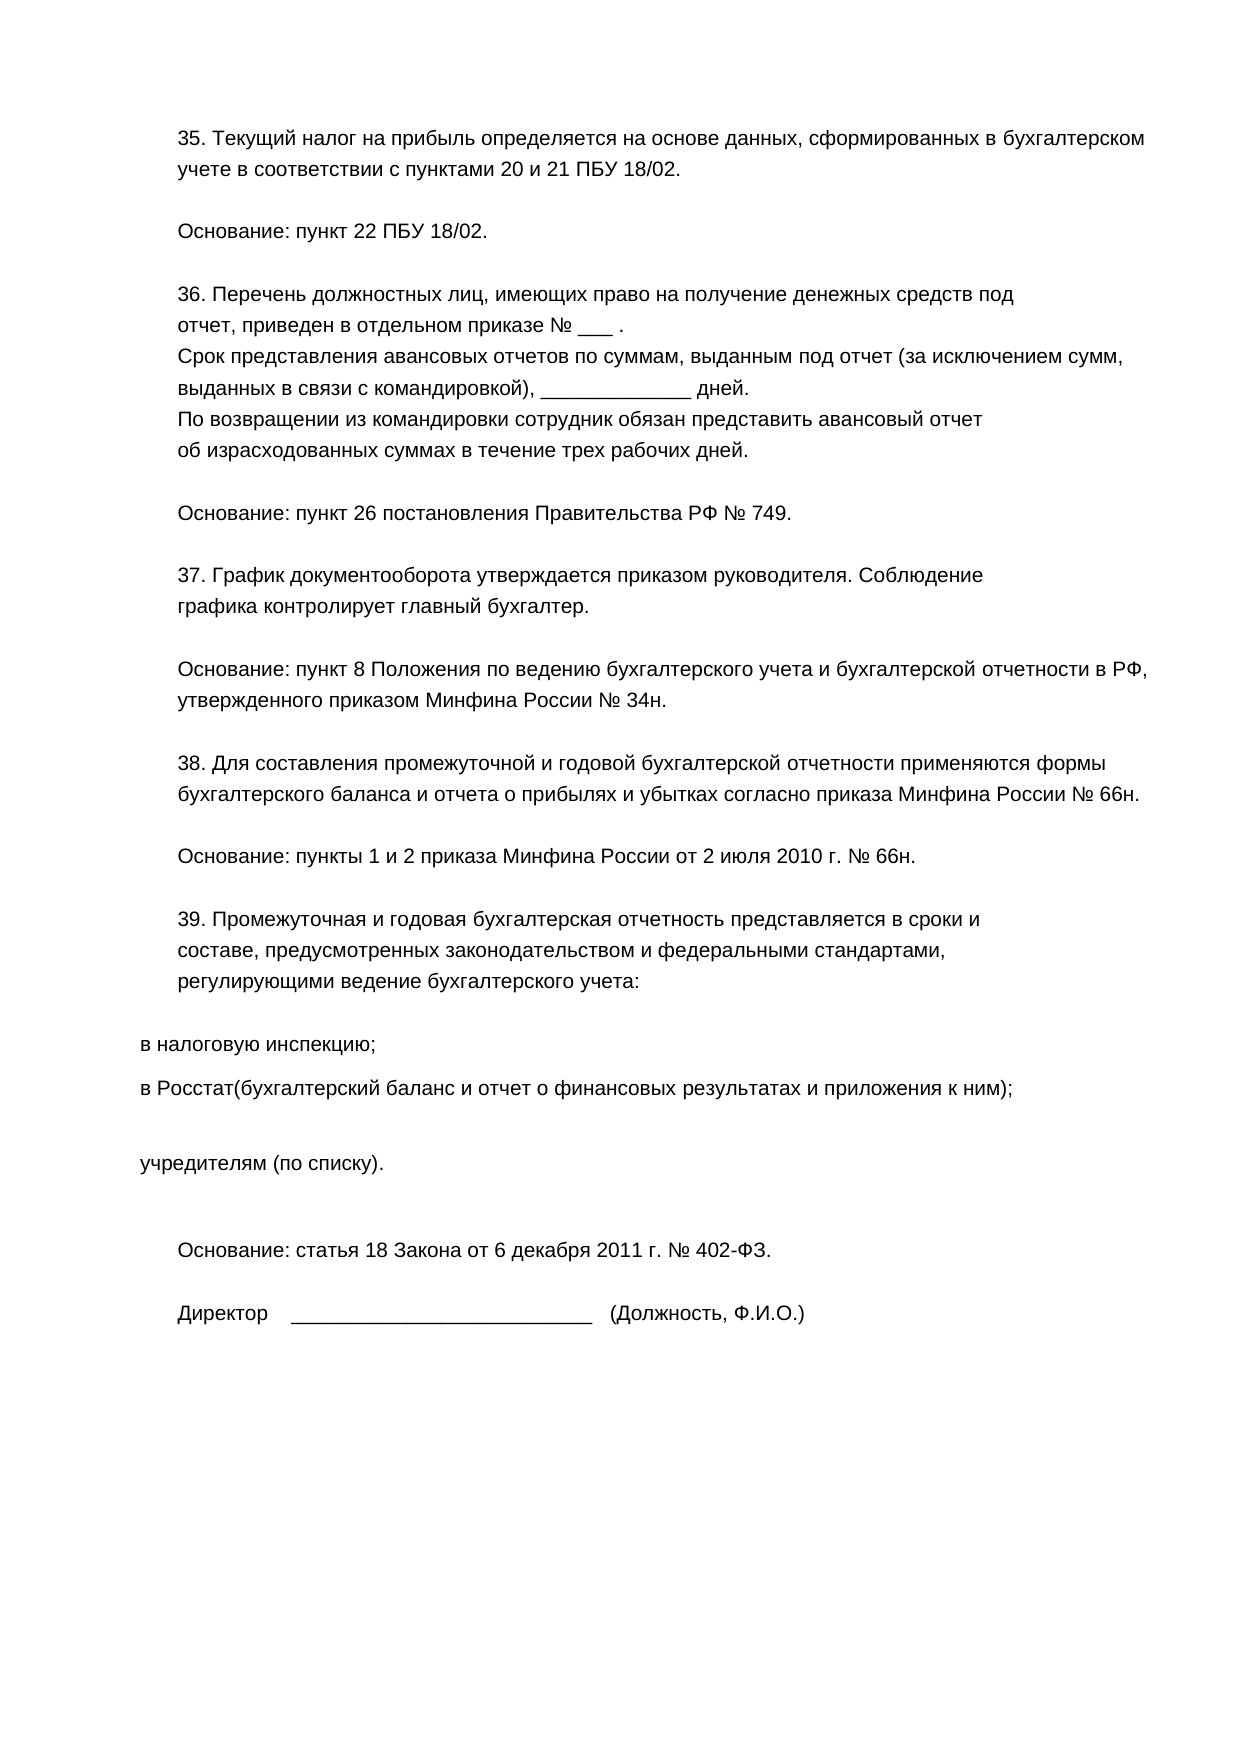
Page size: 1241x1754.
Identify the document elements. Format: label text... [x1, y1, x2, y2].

text в Росстат(бухгалтерский баланс и отчет о финансовых результатах и приложения к ним); [140, 1068, 1152, 1099]
text 36. Перечень должностных лиц, имеющих право на получение денежных средств под отчет, приведен в отдельном приказе № ___ . [177, 274, 1152, 337]
text 37. График документооборота утверждается приказом руководителя. Соблюдение графика контролирует главный бухгалтер. [177, 556, 1152, 618]
text Основание: пункт 26 постановления Правительства РФ № 749. [177, 493, 1152, 524]
text 35. Текущий налог на прибыль определяется на основе данных, сформированных в бухгалтерском учете в соответствии с пунктами 20 и 21 ПБУ 18/02. [177, 118, 1152, 181]
text 38. Для составления промежуточной и годовой бухгалтерской отчетности применяются формы бухгалтерского баланса и отчета о прибылях и убытках согласно приказа Минфина России № 66н. [177, 743, 1152, 806]
text Основание: статья 18 Закона от 6 декабря 2011 г. № 402-ФЗ. [177, 1231, 1152, 1262]
text Срок представления авансовых отчетов по суммам, выданным под отчет (за исключением сумм, выданных в связи с командировкой), _____________ дней. [177, 337, 1152, 399]
text Директор __________________________ (Должность, Ф.И.О.) [177, 1293, 1152, 1324]
text в налоговую инспекцию; [140, 1024, 1152, 1056]
text учредителям (по списку). [140, 1143, 1152, 1174]
text Основание: пункты 1 и 2 приказа Минфина России от 2 июля 2010 г. № 66н. [177, 837, 1152, 868]
text Основание: пункт 8 Положения по ведению бухгалтерского учета и бухгалтерской отчетности в РФ, утвержденного приказом Минфина России № 34н. [177, 649, 1152, 712]
text 39. Промежуточная и годовая бухгалтерская отчетность представляется в сроки и составе, предусмотренных законодательством и федеральными стандартами, регулирующими ведение бухгалтерского учета: [177, 899, 1152, 993]
text Основание: пункт 22 ПБУ 18/02. [177, 212, 1152, 243]
text По возвращении из командировки сотрудник обязан представить авансовый отчет об израсходованных суммах в течение трех рабочих дней. [177, 399, 1152, 462]
